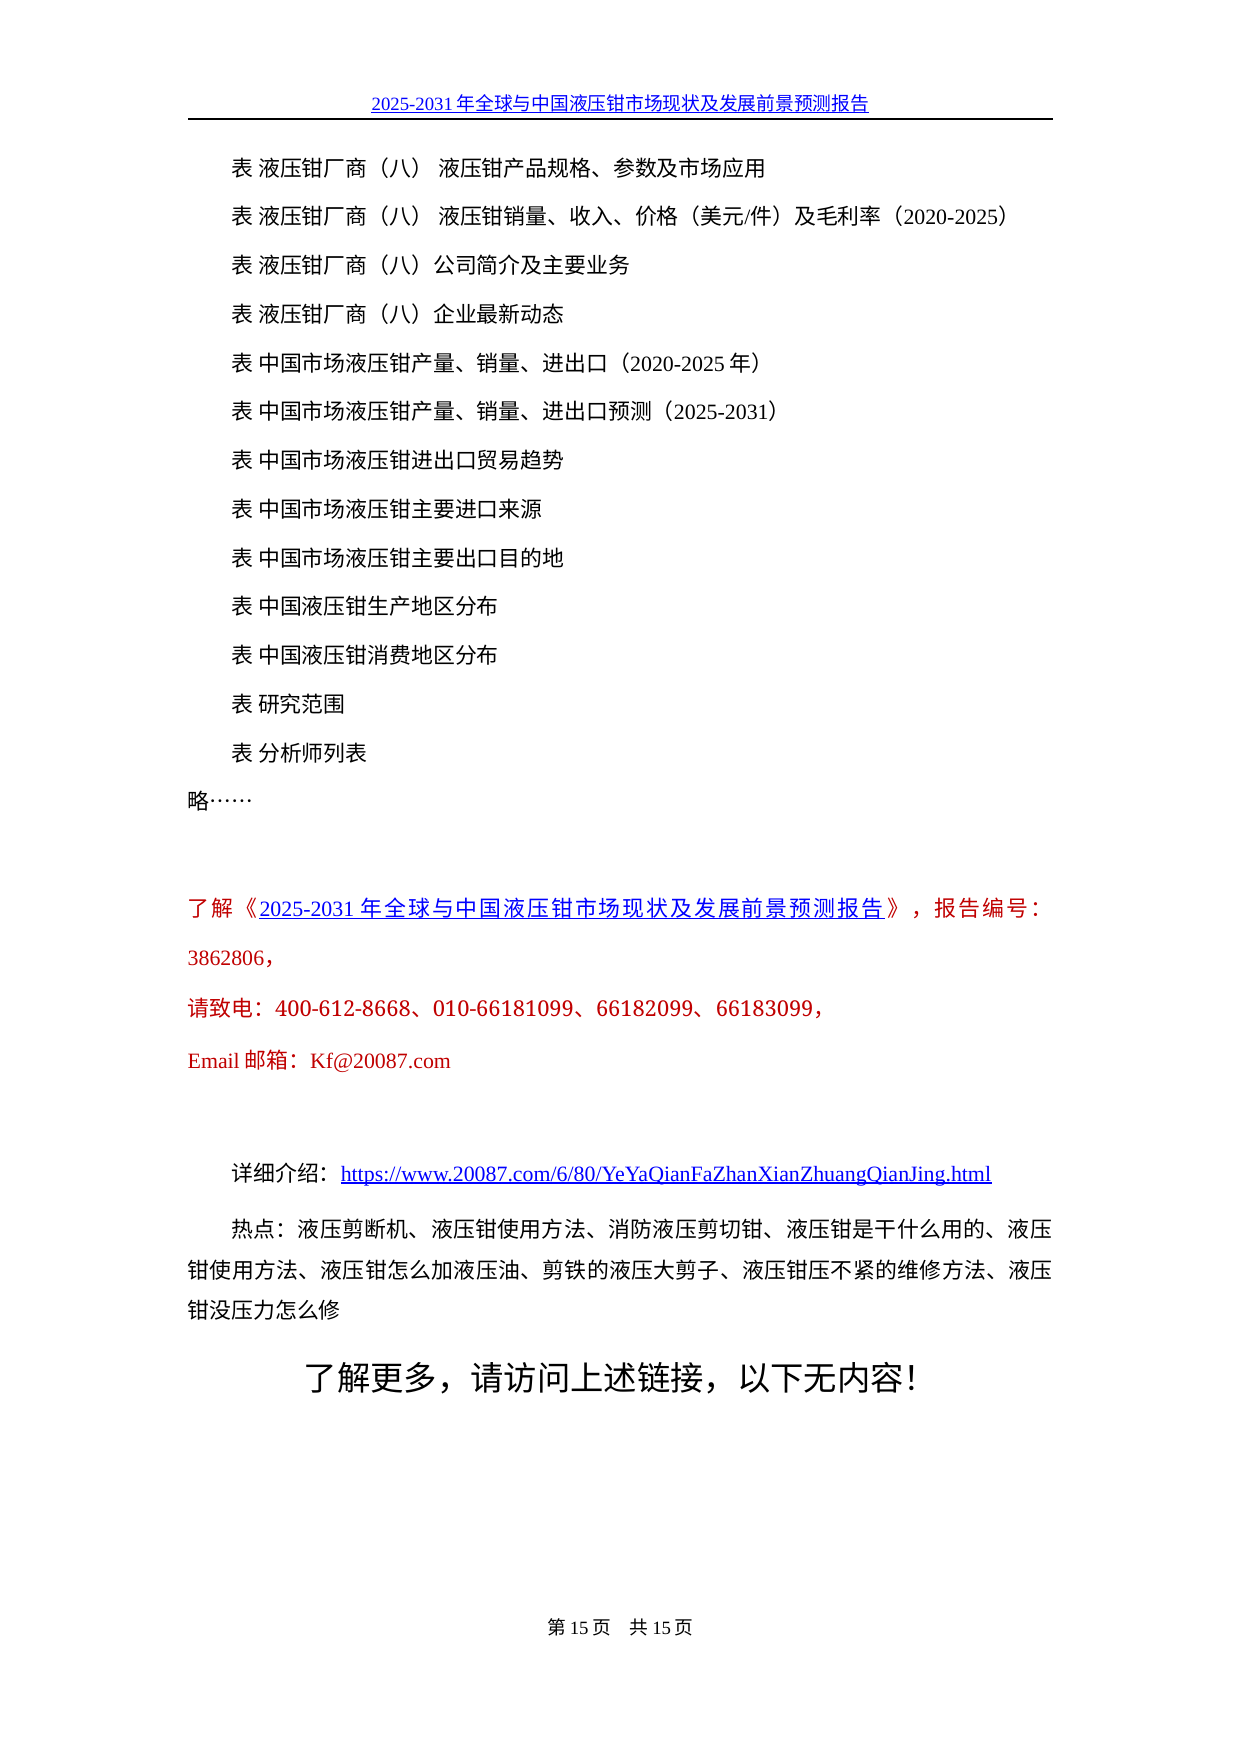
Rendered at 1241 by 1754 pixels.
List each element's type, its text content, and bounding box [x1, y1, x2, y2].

text 热点：液压剪断机、液压钳使用方法、消防液压剪切钳、液压钳是干什么用的、液压钳使用方法、液压钳怎么加液压油、剪铁的液压大剪子、液压钳压不紧的维修方法、液压钳没压力怎么修 [187, 1212, 1053, 1326]
title 了解更多，请访问上述链接，以下无内容！ [187, 1343, 1053, 1408]
text Email邮箱：Kf@20087.com [187, 1042, 1053, 1075]
text 详细介绍：https://www.20087.com/6/80/YeYaQianFaZhanXianZhuangQianJing.html [187, 1155, 1053, 1188]
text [187, 150, 1053, 816]
text 请致电：400-612-8668、010-66181099、66182099、66183099， [187, 991, 1053, 1023]
text 了解《2025-2031年全球与中国液压钳市场现状及发展前景预测报告》，报告编号：3862806， [187, 890, 1053, 972]
